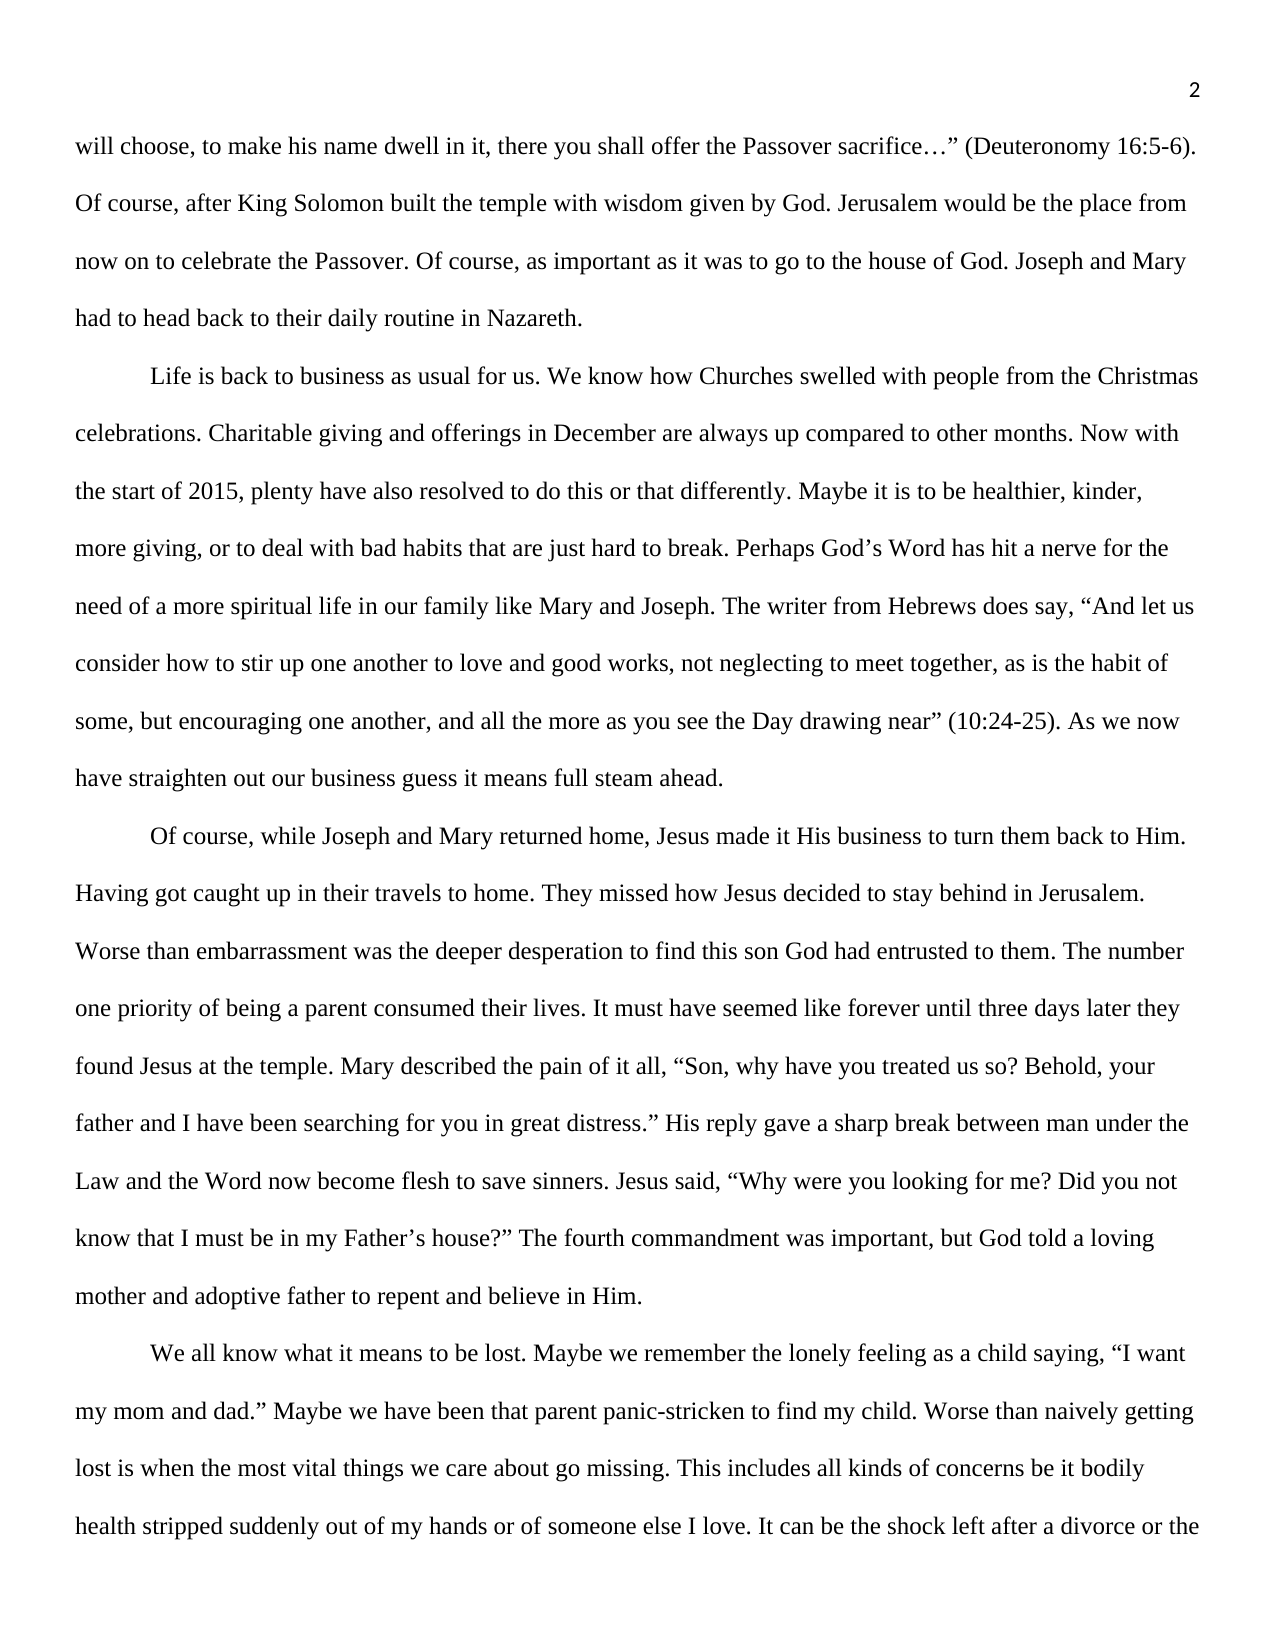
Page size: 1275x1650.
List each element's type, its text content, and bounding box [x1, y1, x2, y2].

text Life is back to business as usual for us. We know how Churches swelled with people from the Christmas celebrations. Charitable giving and offerings in December are always up compared to other months. Now with the start of 2015, plenty have also resolved to do this or that differently. Maybe it is to be healthier, kinder, more giving, or to deal with bad habits that are just hard to break. Perhaps God’s Word has hit a nerve for the need of a more spiritual life in our family like Mary and Joseph. The writer from Hebrews does say, “And let us consider how to stir up one another to love and good works, not neglecting to meet together, as is the habit of some, but encouraging one another, and all the more as you see the Day drawing near” (10:24-25). As we now have straighten out our business guess it means full steam ahead. [75, 361, 1200, 792]
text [75, 131, 1200, 332]
text Of course, while Joseph and Mary returned home, Jesus made it His business to turn them back to Him. Having got caught up in their travels to home. They missed how Jesus decided to stay behind in Jerusalem. Worse than embarrassment was the deeper desperation to find this son God had entrusted to them. The number one priority of being a parent consumed their lives. It must have seemed like forever until three days later they found Jesus at the temple. Mary described the pain of it all, “Son, why have you treated us so? Behold, your father and I have been searching for you in great distress.” His reply gave a sharp break between man under the Law and the Word now become flesh to save sinners. Jesus said, “Why were you looking for me? Did you not know that I must be in my Father’s house?” The fourth commandment was important, but God told a loving mother and adoptive father to repent and believe in Him. [75, 821, 1200, 1310]
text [75, 1338, 1200, 1540]
